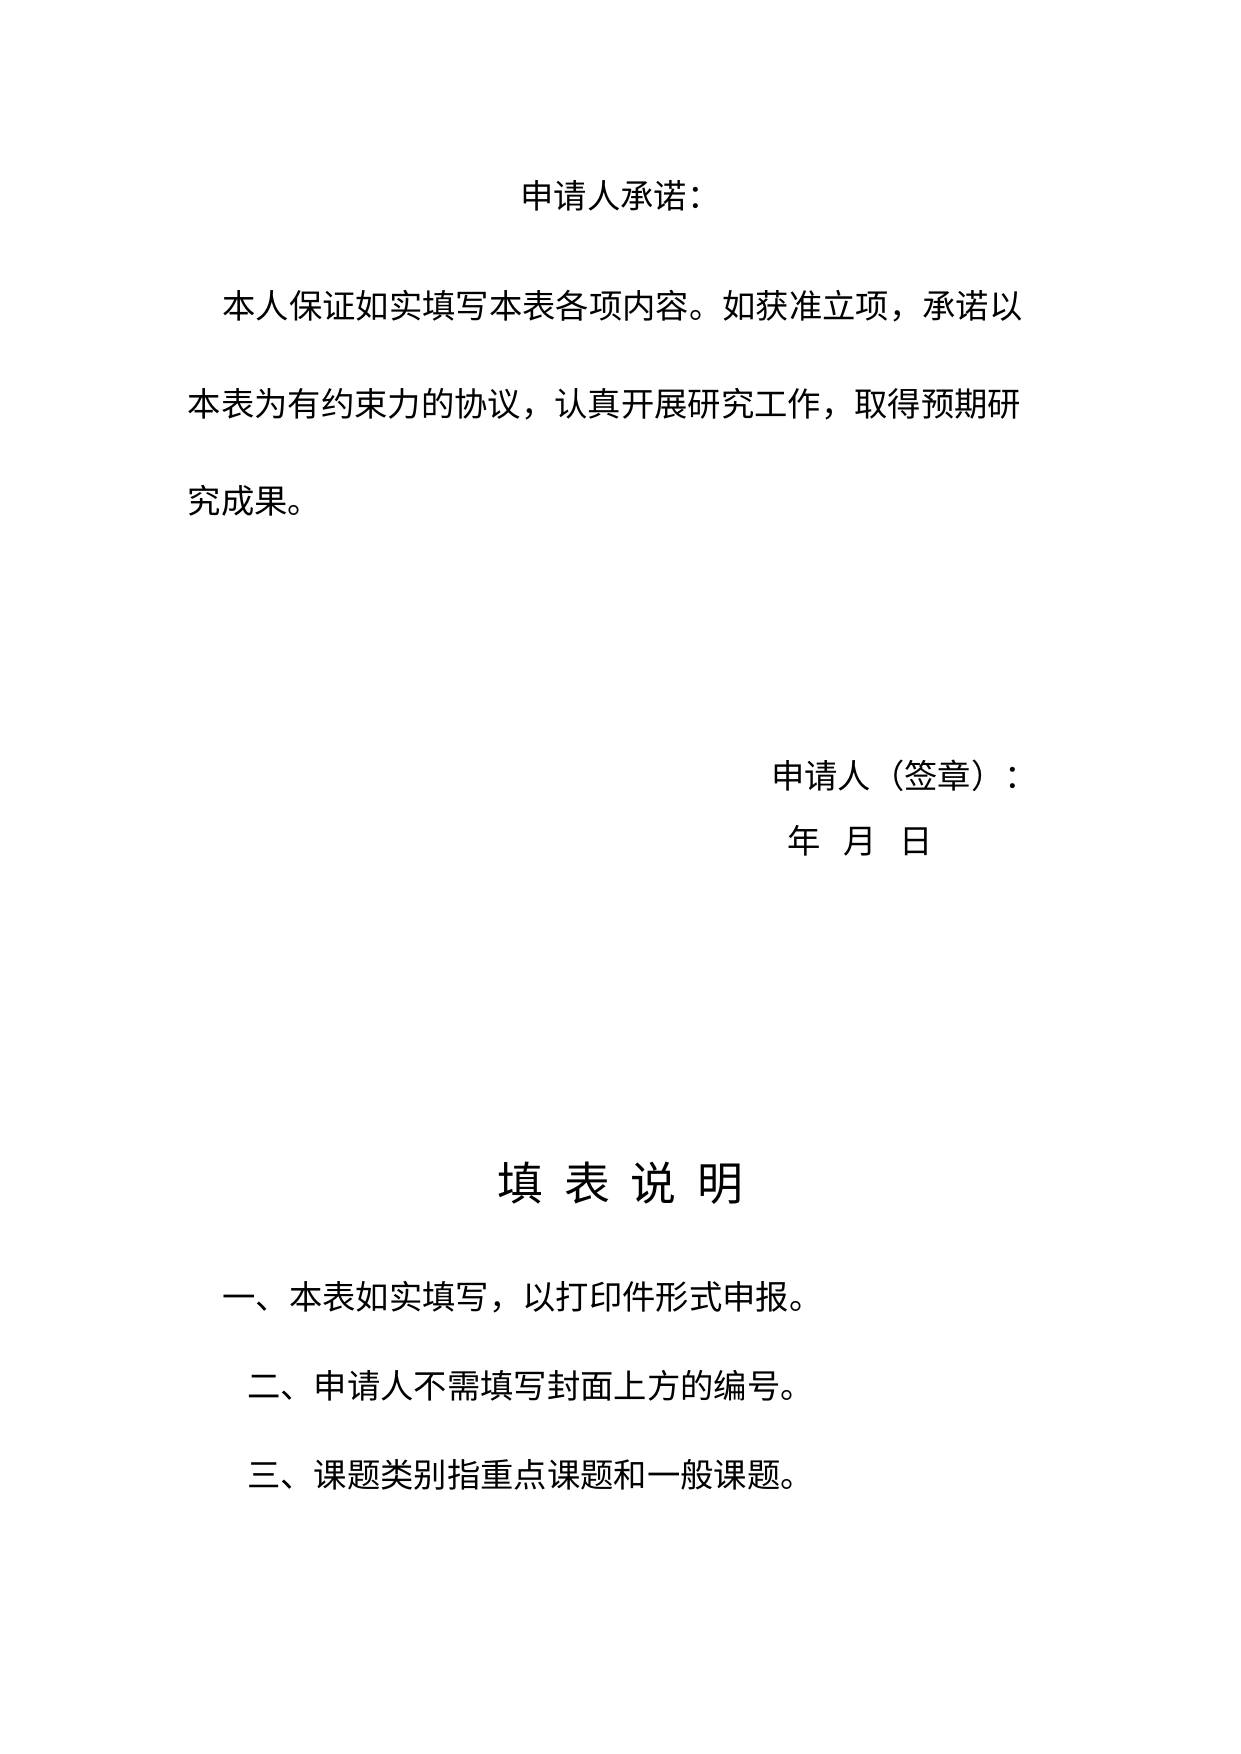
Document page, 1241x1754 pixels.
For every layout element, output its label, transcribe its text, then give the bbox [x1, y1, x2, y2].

text 年 月 日 [187, 807, 1053, 872]
text 申请人（签章）： [187, 742, 1053, 807]
text 本人保证如实填写本表各项内容。如获准立项，承诺以本表为有约束力的协议，认真开展研究工作，取得预期研究成果。 [187, 271, 1053, 531]
text 填 表 说 明 [187, 1132, 1053, 1229]
text 一、本表如实填写，以打印件形式申报。 [187, 1263, 1053, 1328]
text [187, 162, 1053, 227]
text 二、申请人不需填写封面上方的编号。 [187, 1352, 1053, 1417]
text 三、课题类别指重点课题和一般课题。 [187, 1441, 1053, 1506]
